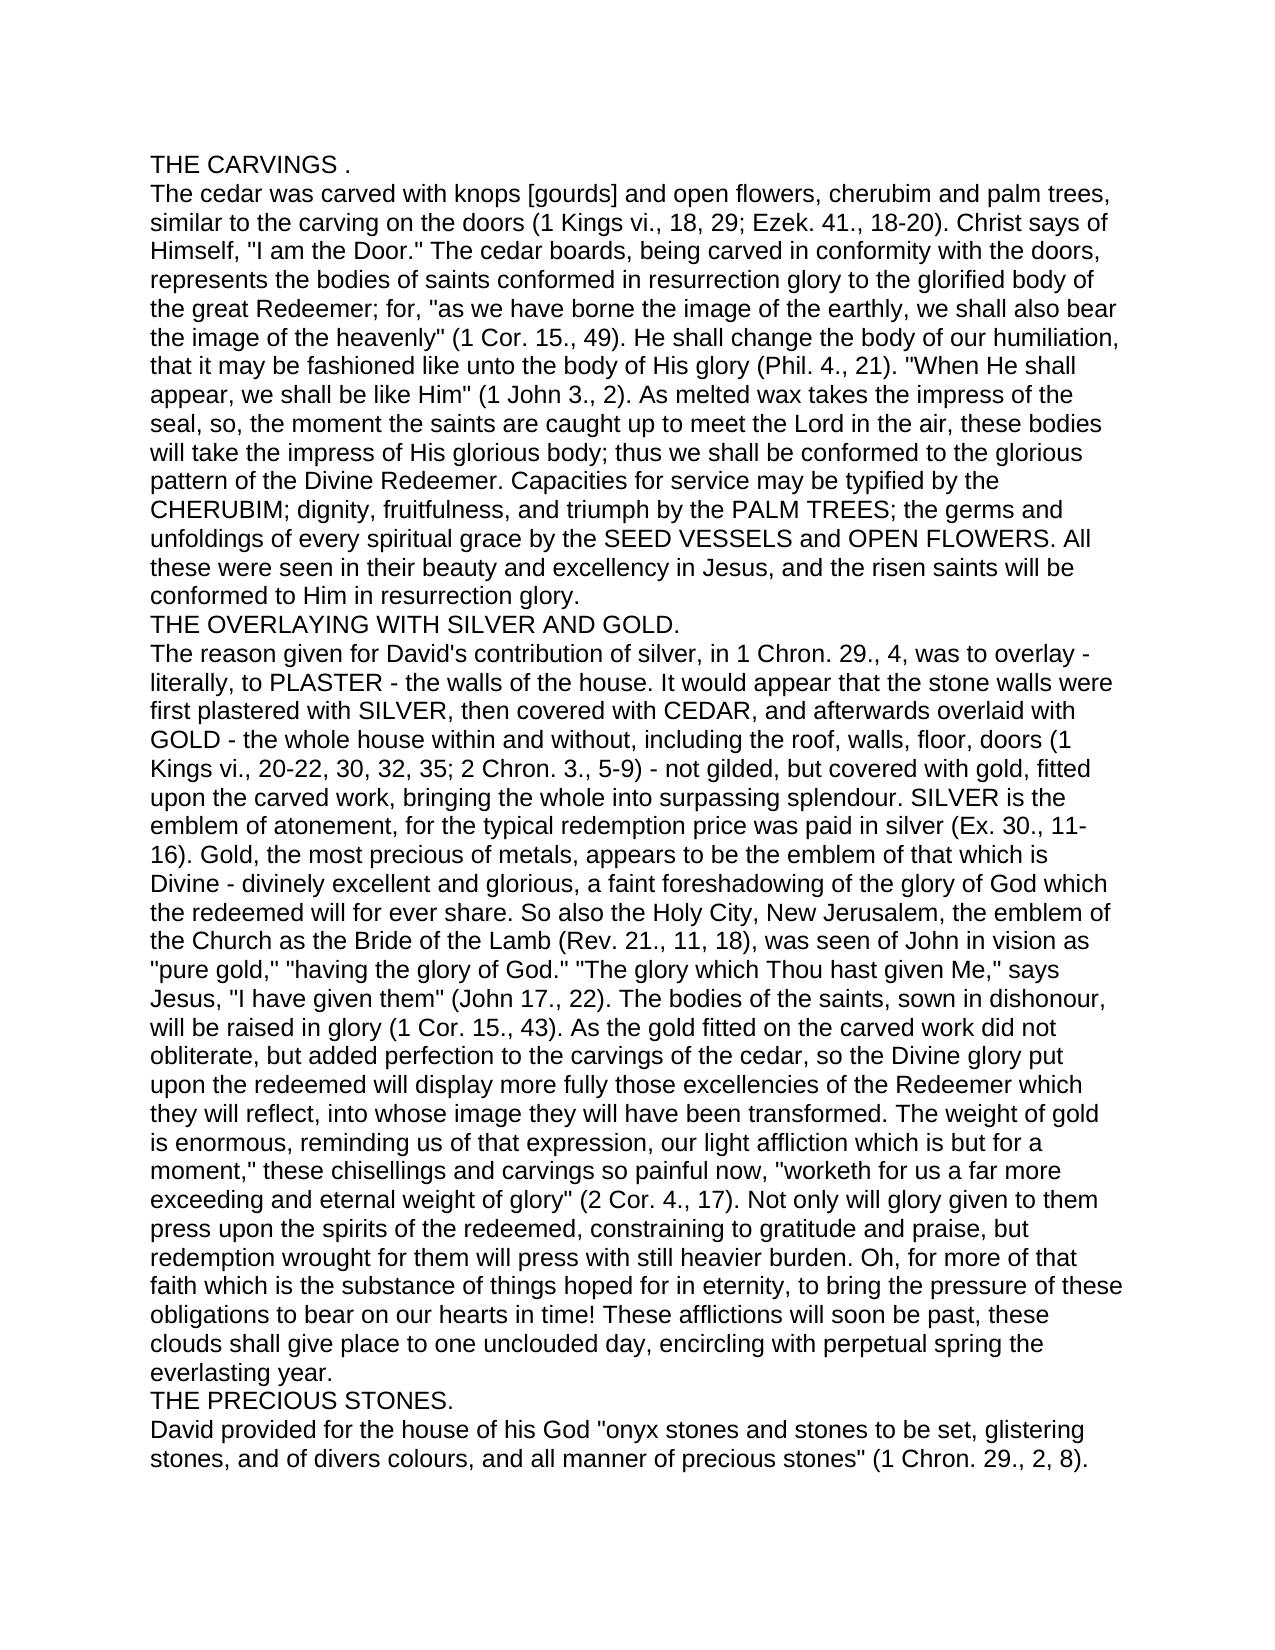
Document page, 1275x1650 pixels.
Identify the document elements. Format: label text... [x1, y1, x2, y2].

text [150, 1386, 1125, 1472]
text THE OVERLAYING WITH SILVER AND GOLD. The reason given for David's contribution of silver, in 1 Chron. 29., 4, was to overlay - literally, to PLASTER - the walls of the house. It would appear that the stone walls were first plastered with SILVER, then covered with CEDAR, and afterwards overlaid with GOLD - the whole house within and without, including the roof, walls, floor, doors (1 Kings vi., 20-22, 30, 32, 35; 2 Chron. 3., 5-9) - not gilded, but covered with gold, fitted upon the carved work, bringing the whole into surpassing splendour. SILVER is the emblem of atonement, for the typical redemption price was paid in silver (Ex. 30., 11-16). Gold, the most precious of metals, appears to be the emblem of that which is Divine - divinely excellent and glorious, a faint foreshadowing of the glory of God which the redeemed will for ever share. So also the Holy City, New Jerusalem, the emblem of the Church as the Bride of the Lamb (Rev. 21., 11, 18), was seen of John in vision as "pure gold," "having the glory of God." "The glory which Thou hast given Me," says Jesus, "I have given them" (John 17., 22). The bodies of the saints, sown in dishonour, will be raised in glory (1 Cor. 15., 43). As the gold fitted on the carved work did not obliterate, but added perfection to the carvings of the cedar, so the Divine glory put upon the redeemed will display more fully those excellencies of the Redeemer which they will reflect, into whose image they will have been transformed. The weight of gold is enormous, reminding us of that expression, our light affliction which is but for a moment," these chisellings and carvings so painful now, "worketh for us a far more exceeding and eternal weight of glory" (2 Cor. 4., 17). Not only will glory given to them press upon the spirits of the redeemed, constraining to gratitude and praise, but redemption wrought for them will press with still heavier burden. Oh, for more of that faith which is the substance of things hoped for in eternity, to bring the pressure of these obligations to bear on our hearts in time! These afflictions will soon be past, these clouds shall give place to one unclouded day, encircling with perpetual spring the everlasting year. [150, 610, 1125, 1386]
text THE CARVINGS . The cedar was carved with knops [gourds] and open flowers, cherubim and palm trees, similar to the carving on the doors (1 Kings vi., 18, 29; Ezek. 41., 18-20). Christ says of Himself, "I am the Door." The cedar boards, being carved in conformity with the doors, represents the bodies of saints conformed in resurrection glory to the glorified body of the great Redeemer; for, "as we have borne the image of the earthly, we shall also bear the image of the heavenly" (1 Cor. 15., 49). He shall change the body of our humiliation, that it may be fashioned like unto the body of His glory (Phil. 4., 21). "When He shall appear, we shall be like Him" (1 John 3., 2). As melted wax takes the impress of the seal, so, the moment the saints are caught up to meet the Lord in the air, these bodies will take the impress of His glorious body; thus we shall be conformed to the glorious pattern of the Divine Redeemer. Capacities for service may be typified by the CHERUBIM; dignity, fruitfulness, and triumph by the PALM TREES; the germs and unfoldings of every spiritual grace by the SEED VESSELS and OPEN FLOWERS. All these were seen in their beauty and excellency in Jesus, and the risen saints will be conformed to Him in resurrection glory. [150, 150, 1125, 610]
